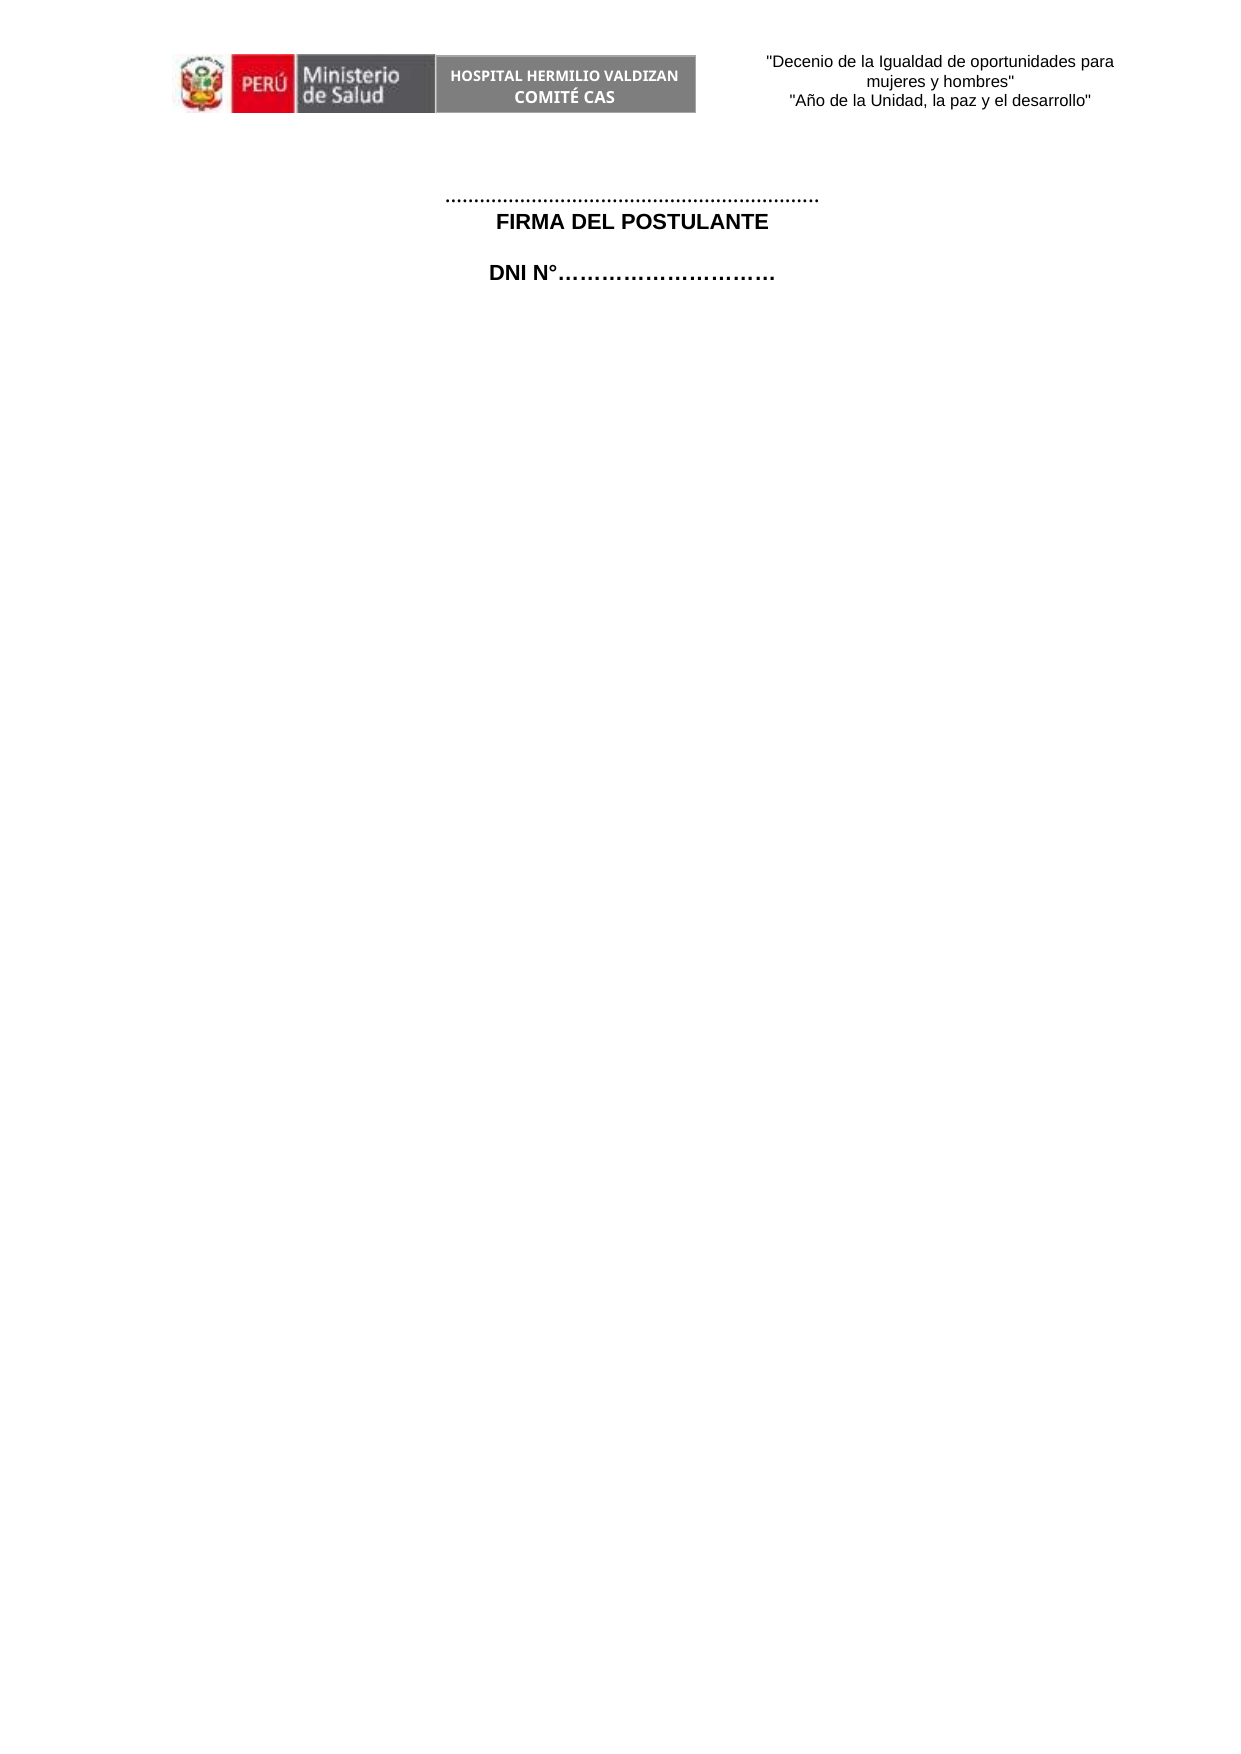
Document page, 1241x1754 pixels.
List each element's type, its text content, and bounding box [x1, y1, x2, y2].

subtitle FIRMA DEL POSTULANTE [205, 209, 1060, 234]
text DNI N°………………………… [205, 259, 1060, 284]
picture [172, 54, 437, 113]
text ……………………………………………………….. [205, 179, 1059, 209]
